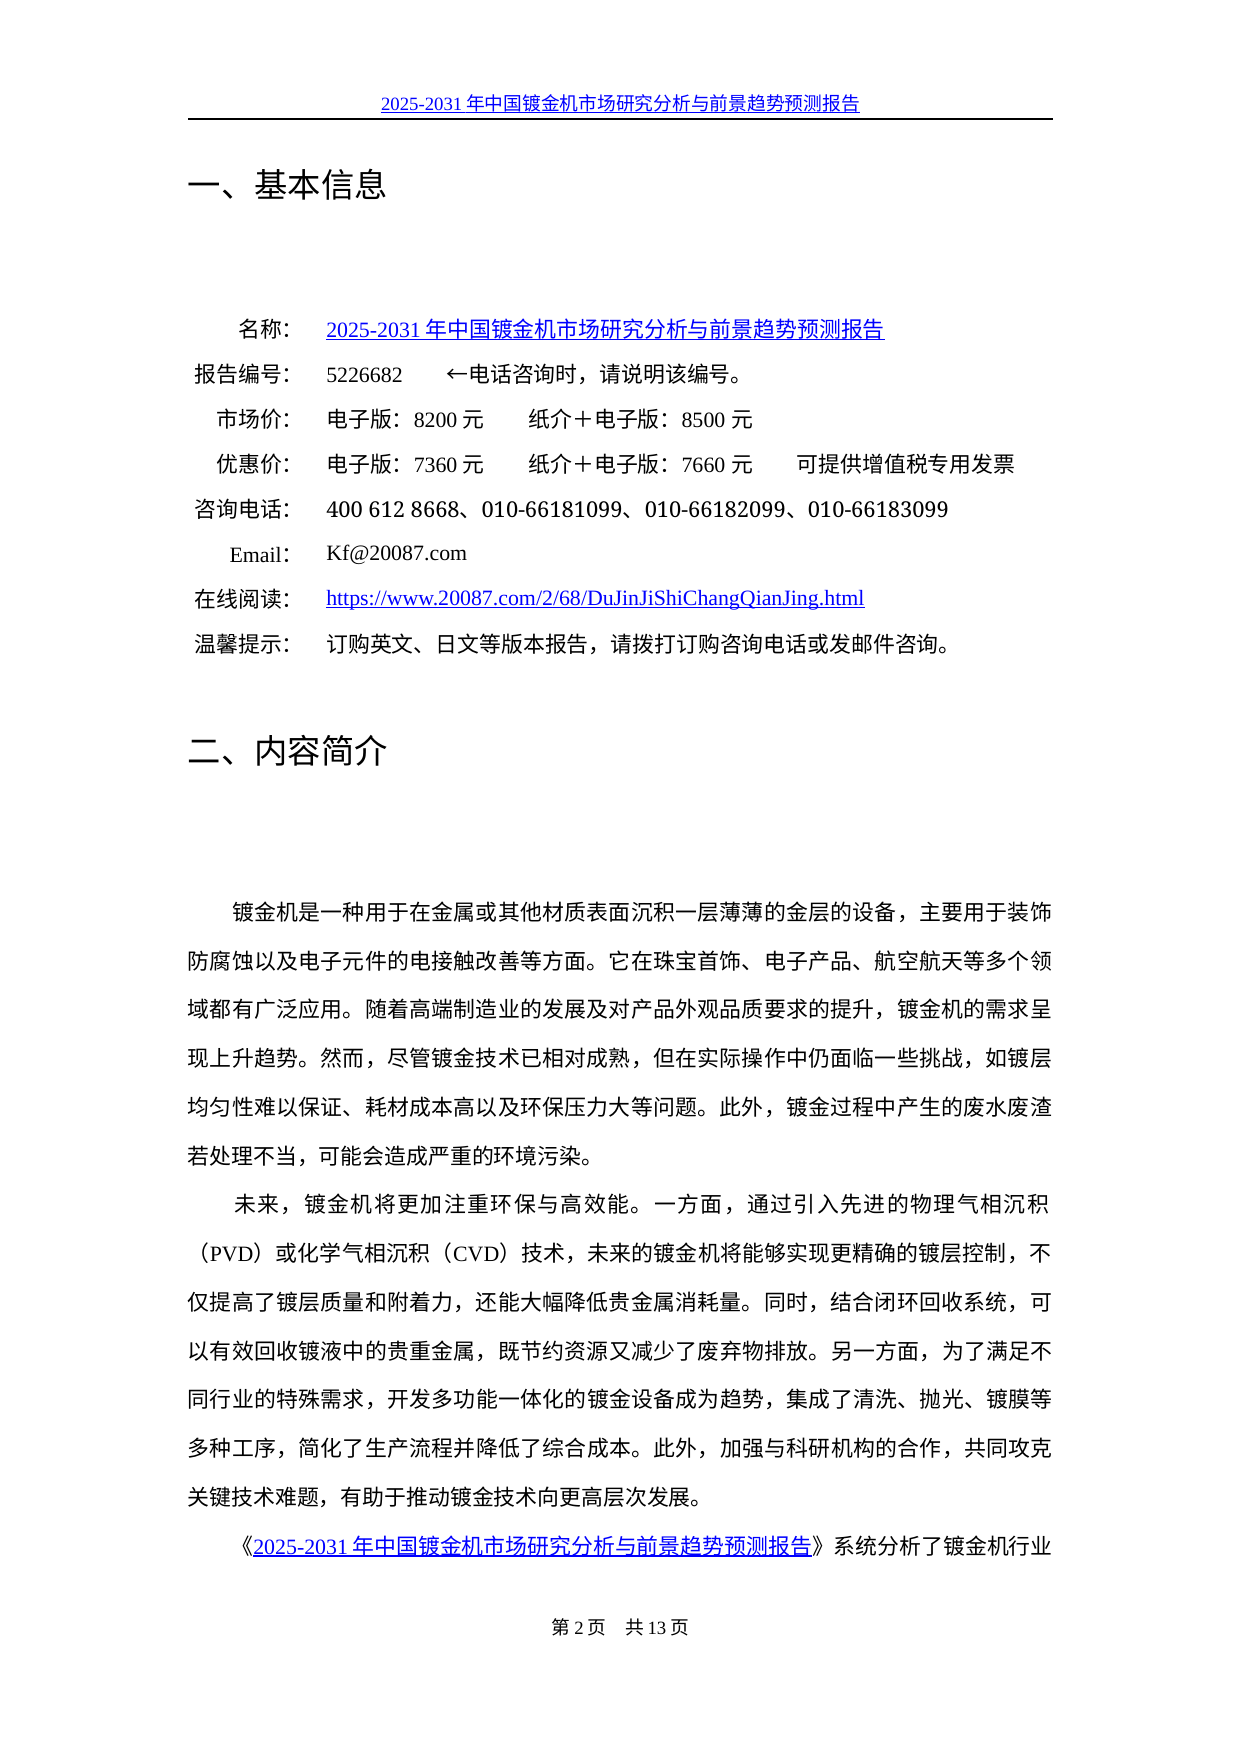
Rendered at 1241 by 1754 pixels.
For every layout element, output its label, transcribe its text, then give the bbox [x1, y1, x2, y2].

table_cell 咨询电话： [167, 492, 315, 537]
table_cell [315, 582, 1073, 627]
table_cell 订购英文、日文等版本报告，请拨打订购咨询电话或发邮件咨询。 [315, 627, 1073, 672]
table_cell 报告编号： [167, 357, 315, 402]
table_cell 5226682 ←电话咨询时，请说明该编号。 [315, 357, 1073, 402]
table_cell 电子版：7360 元 纸介＋电子版：7660 元 可提供增值税专用发票 [315, 447, 1073, 492]
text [187, 894, 1053, 1561]
table_cell 400 612 8668、010-66181099、010-66182099、010-66183099 [315, 492, 1073, 537]
table_header 名称： [167, 312, 315, 357]
table_cell 市场价： [167, 402, 315, 447]
table_header 2025-2031年中国镀金机市场研究分析与前景趋势预测报告 [315, 312, 1073, 357]
title 二、内容简介 [187, 717, 1053, 782]
table_cell 优惠价： [167, 447, 315, 492]
title 一、基本信息 [187, 150, 1053, 215]
table_cell Kf@20087.com [315, 537, 1073, 582]
table_cell Email： [167, 537, 315, 582]
table_cell 在线阅读： [167, 582, 315, 627]
table_cell 电子版：8200 元 纸介＋电子版：8500 元 [315, 402, 1073, 447]
table_cell 温馨提示： [167, 627, 315, 672]
